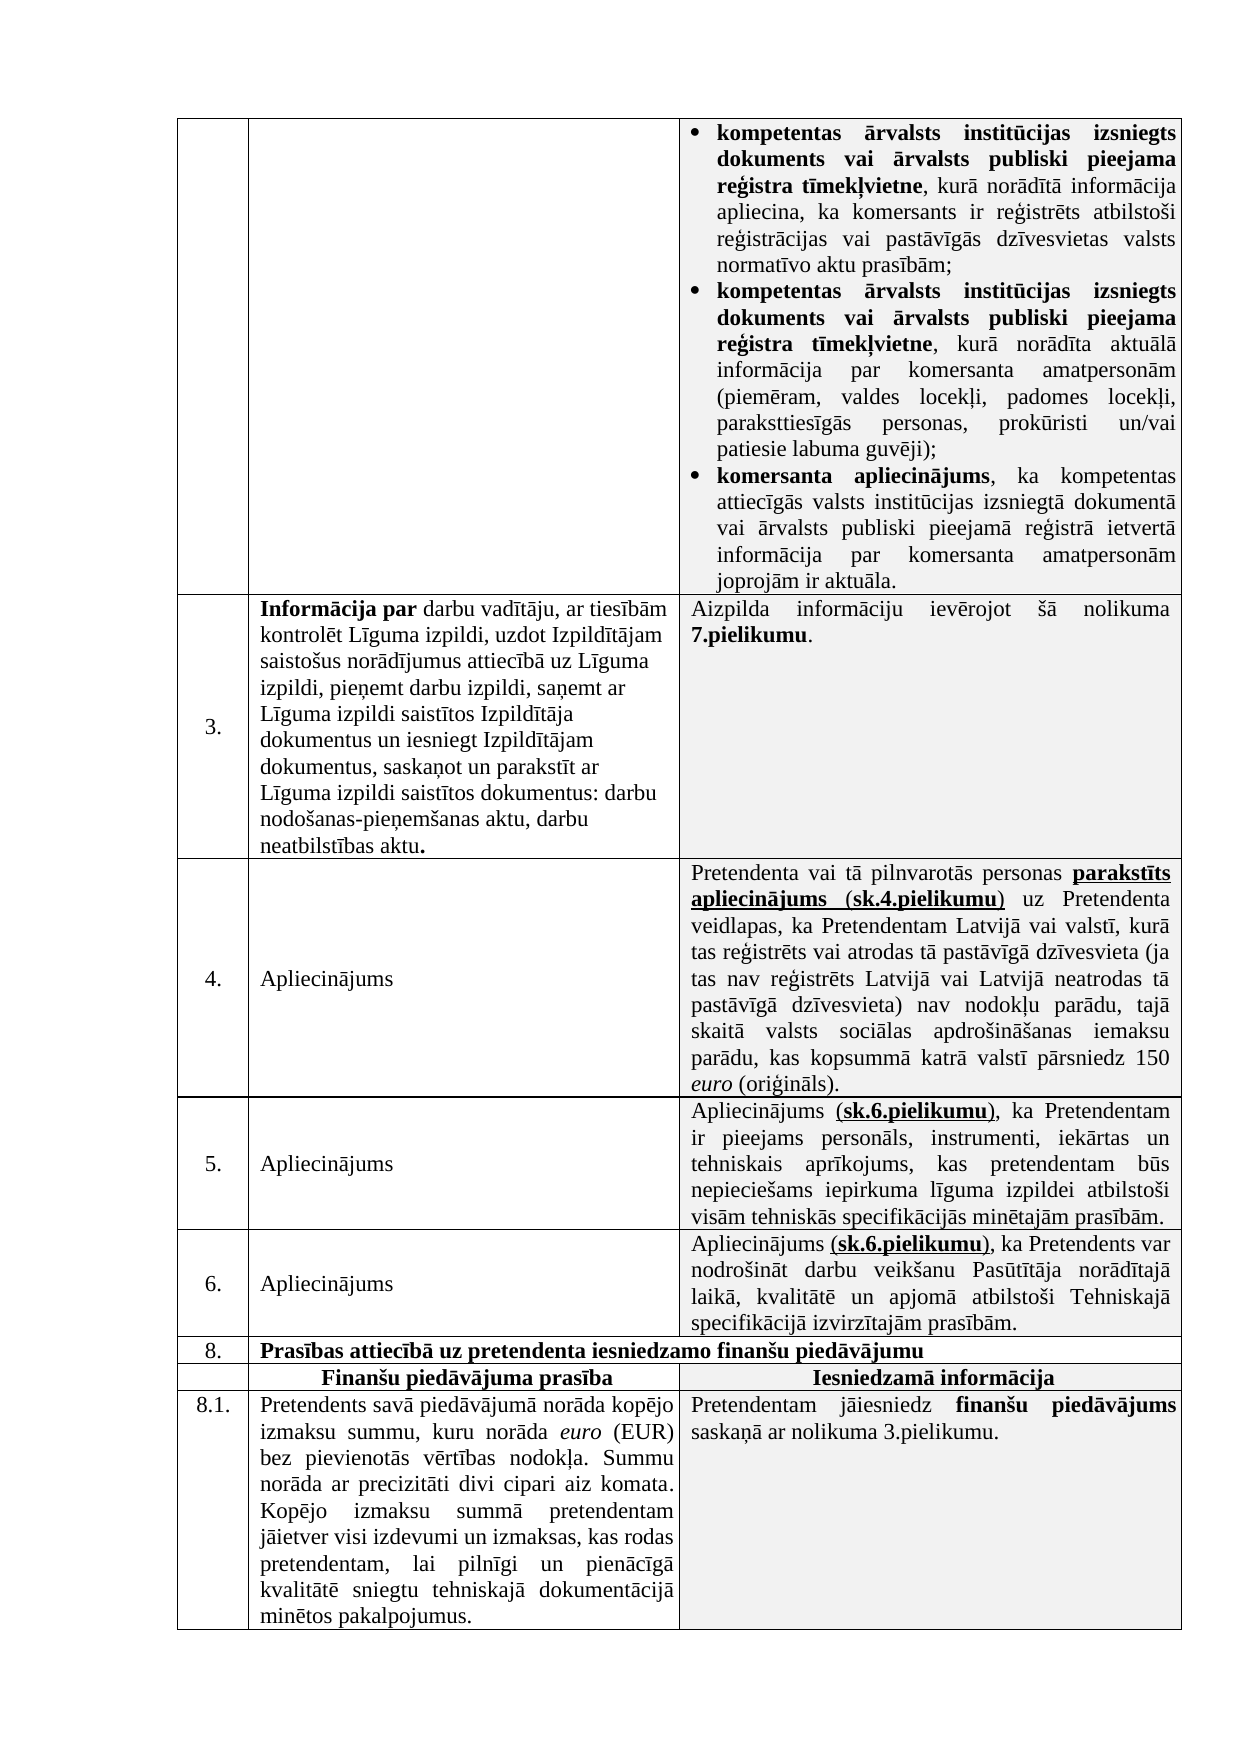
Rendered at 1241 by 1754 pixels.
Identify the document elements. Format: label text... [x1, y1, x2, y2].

table_cell Apliecinājums (sk.6.pielikumu), ka Pretendents var nodrošināt darbu veikšanu Pasūtītāja norādītajā laikā, kvalitātē un apjomā atbilstoši Tehniskajā specifikācijā izvirzītajām prasībām. [680, 1230, 1181, 1336]
table_cell Pretendenta vai tā pilnvarotās personas parakstīts apliecinājums (sk.4.pielikumu) uz Pretendenta veidlapas, ka Pretendentam Latvijā vai valstī, kurā tas reģistrēts vai atrodas tā pastāvīgā dzīvesvieta (ja tas nav reģistrēts Latvijā vai Latvijā neatrodas tā pastāvīgā dzīvesvieta) nav nodokļu parādu, tajā skaitā valsts sociālas apdrošināšanas iemaksu parādu, kas kopsummā katrā valstī pārsniedz 150 euro (oriģināls). [680, 859, 1181, 1096]
table_cell Apliecinājums [249, 859, 679, 1096]
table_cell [249, 119, 679, 593]
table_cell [680, 1391, 1181, 1629]
table_cell Apliecinājums (sk.6.pielikumu), ka Pretendentam ir pieejams personāls, instrumenti, iekārtas un tehniskais aprīkojums, kas pretendentam būs nepieciešams iepirkuma līguma izpildei atbilstoši visām tehniskās specifikācijās minētajām prasībām. [680, 1098, 1181, 1229]
table_cell Apliecinājums [249, 1098, 679, 1229]
table_cell 8. [178, 1337, 248, 1363]
table_cell 6. [178, 1230, 248, 1336]
table_cell 8.1. [178, 1391, 248, 1629]
table_cell Iesniedzamā informācija [680, 1364, 1181, 1390]
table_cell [680, 119, 1181, 593]
table_cell 5. [178, 1098, 248, 1229]
table_cell Prasības attiecībā uz pretendenta iesniedzamo finanšu piedāvājumu [249, 1337, 1181, 1363]
table_cell 2. [178, 119, 248, 593]
table_cell [178, 1364, 248, 1390]
table_cell 4. [178, 859, 248, 1096]
table_cell Apliecinājums [249, 1230, 679, 1336]
table_cell 3. [178, 595, 248, 858]
table_cell Finanšu piedāvājuma prasība [249, 1364, 679, 1390]
table_cell Aizpilda informāciju ievērojot šā nolikuma 7.pielikumu. [680, 595, 1181, 858]
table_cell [249, 1391, 679, 1629]
table_cell Informācija par darbu vadītāju, ar tiesībām kontrolēt Līguma izpildi, uzdot Izpildītājam saistošus norādījumus attiecībā uz Līguma izpildi, pieņemt darbu izpildi, saņemt ar Līguma izpildi saistītos Izpildītāja dokumentus un iesniegt Izpildītājam dokumentus, saskaņot un parakstīt ar Līguma izpildi saistītos dokumentus: darbu nodošanas-pieņemšanas aktu, darbu neatbilstības aktu. [249, 595, 679, 858]
